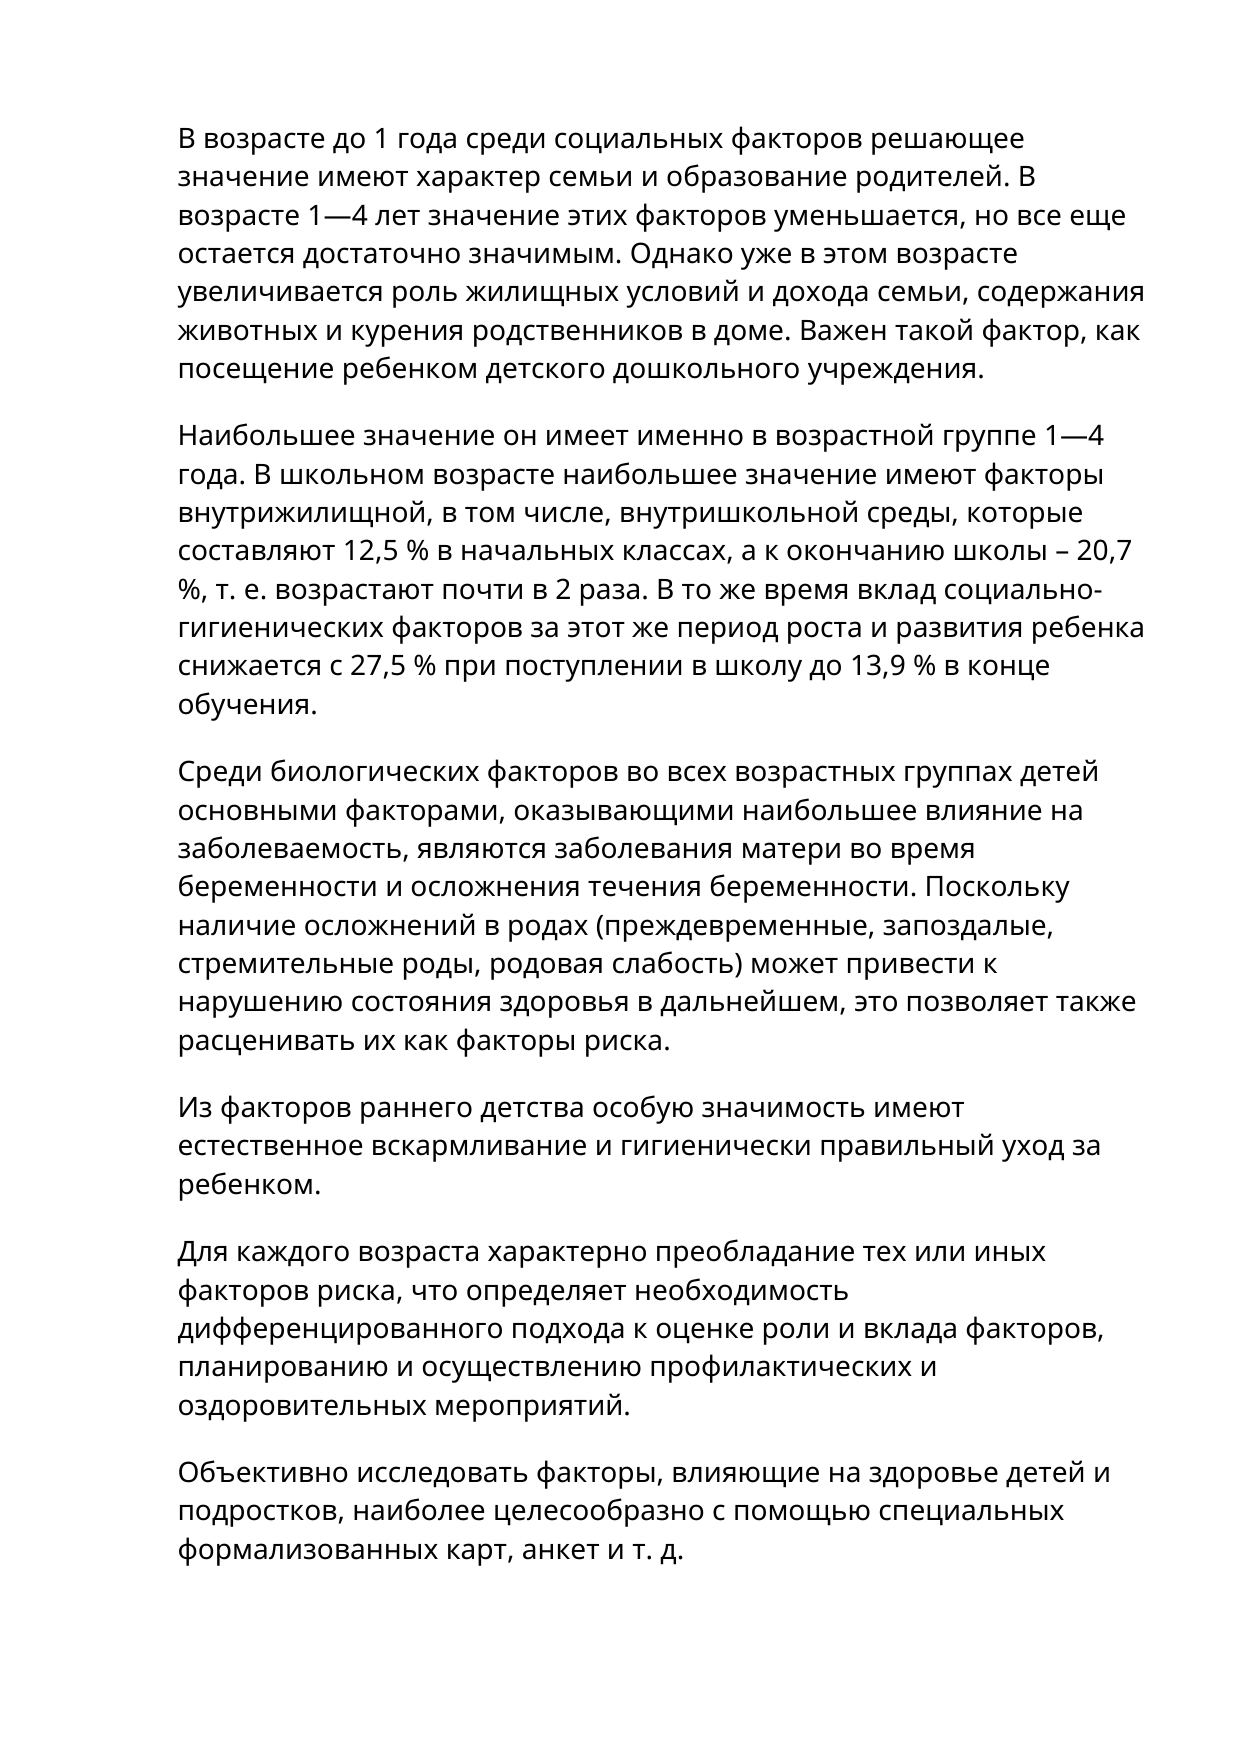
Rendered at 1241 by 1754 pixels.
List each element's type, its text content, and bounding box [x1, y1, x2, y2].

text Объективно исследовать факторы, влияющие на здоровье детей и подростков, наиболее целесообразно с помощью специальных формализованных карт, анкет и т. д. [177, 1452, 1152, 1567]
text В возрасте до 1 года среди социальных факторов решающее значение имеют характер семьи и образование родителей. В возрасте 1—4 лет значение этих факторов уменьшается, но все еще остается достаточно значимым. Однако уже в этом возрасте увеличивается роль жилищных условий и дохода семьи, содержания животных и курения родственников в доме. Важен такой фактор, как посещение ребенком детского дошкольного учреждения. [177, 118, 1152, 386]
text Наибольшее значение он имеет именно в возрастной группе 1—4 года. В школьном возрасте наибольшее значение имеют факторы внутрижилищной, в том числе, внутришкольной среды, которые составляют 12,5 % в начальных классах, а к окончанию школы – 20,7 %, т. е. возрастают почти в 2 раза. В то же время вклад социально-гигиенических факторов за этот же период роста и развития ребенка снижается с 27,5 % при поступлении в школу до 13,9 % в конце обучения. [177, 416, 1152, 722]
text Из факторов раннего детства особую значимость имеют естественное вскармливание и гигиенически правильный уход за ребенком. [177, 1087, 1152, 1202]
text Среди биологических факторов во всех возрастных группах детей основными факторами, оказывающими наибольшее влияние на заболеваемость, являются заболевания матери во время беременности и осложнения течения беременности. Поскольку наличие осложнений в родах (преждевременные, запоздалые, стремительные роды, родовая слабость) может привести к нарушению состояния здоровья в дальнейшем, это позволяет также расценивать их как факторы риска. [177, 751, 1152, 1058]
text Для каждого возраста характерно преобладание тех или иных факторов риска, что определяет необходимость дифференцированного подхода к оценке роли и вклада факторов, планированию и осуществлению профилактических и оздоровительных мероприятий. [177, 1231, 1152, 1423]
